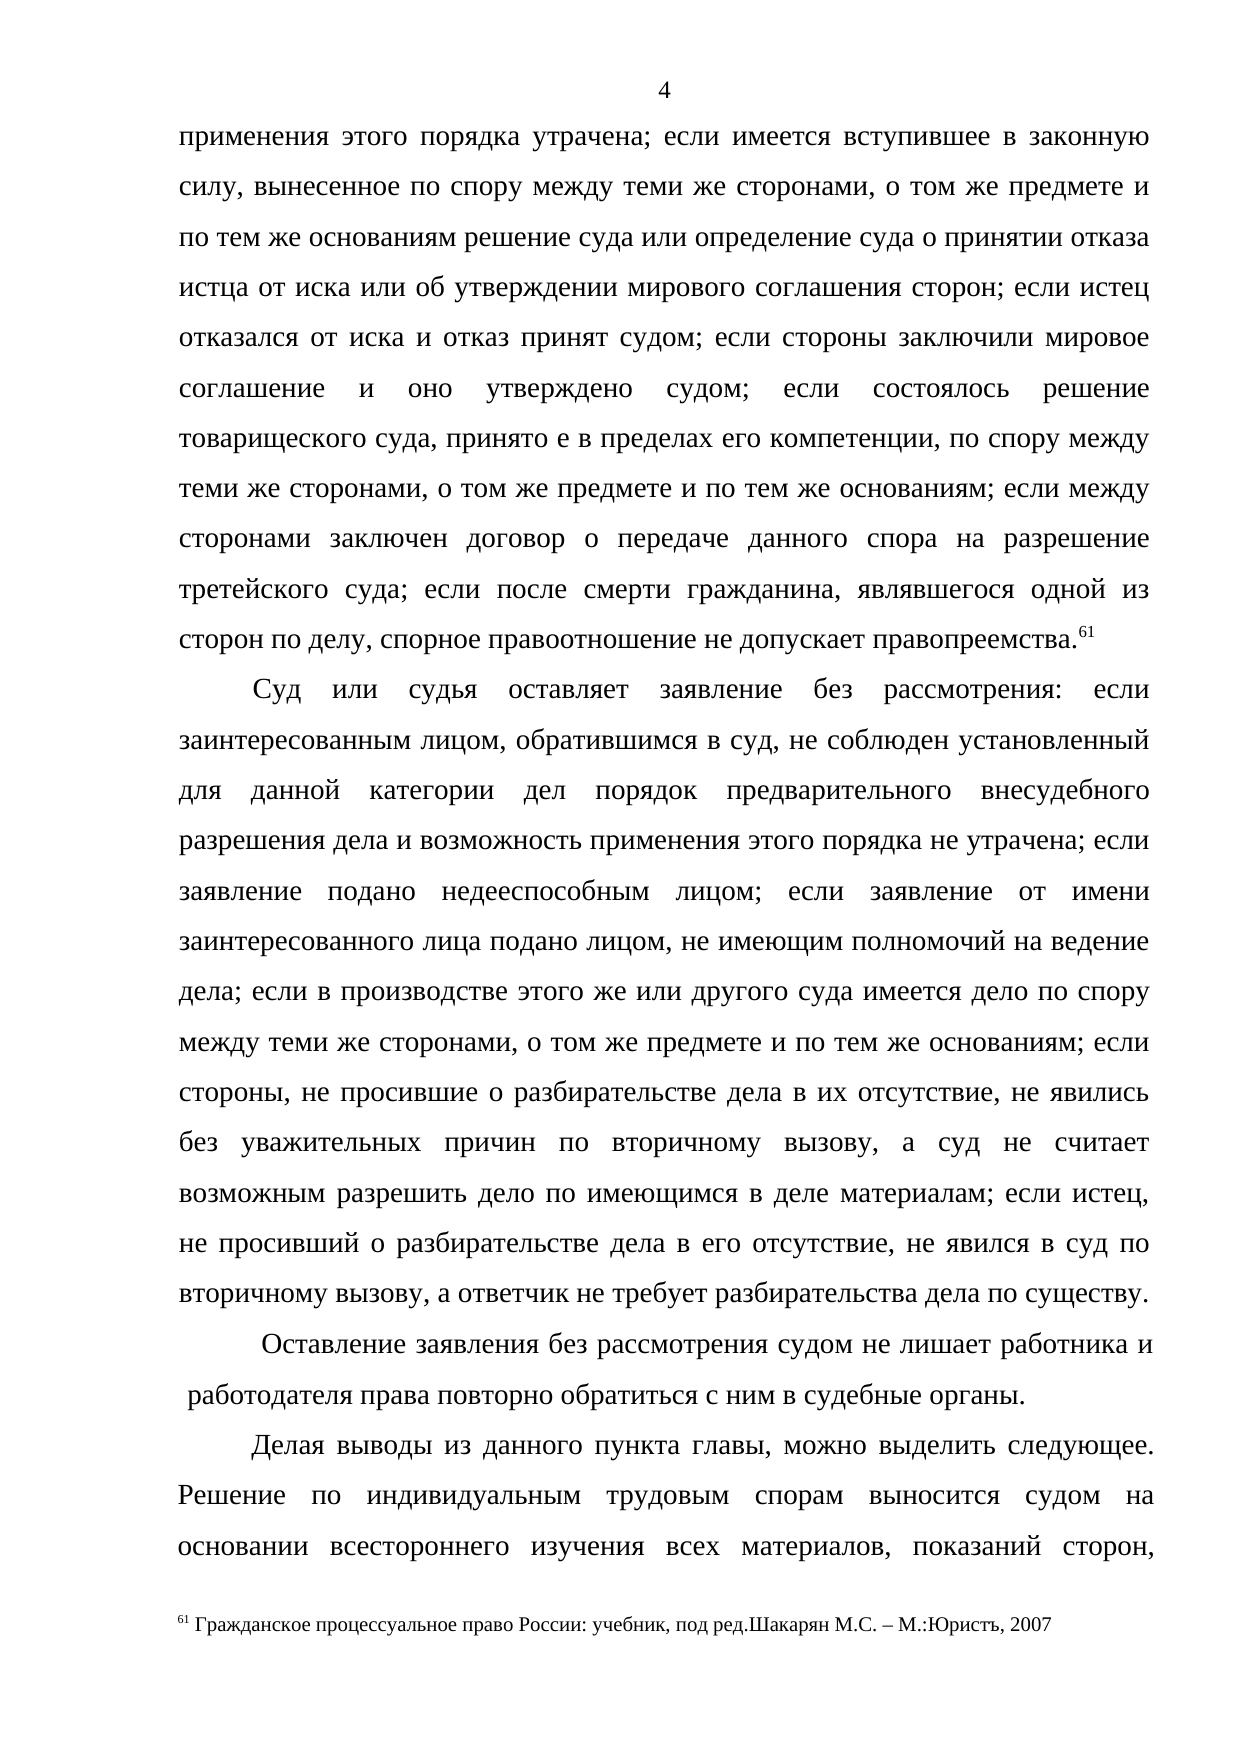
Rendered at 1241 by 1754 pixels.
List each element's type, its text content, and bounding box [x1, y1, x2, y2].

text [179, 118, 1151, 655]
text Суд или судья оставляет заявление без рассмотрения: если заинтересованным лицом, обратившимся в суд, не соблюден установленный для данной категории дел порядок предварительного внесудебного разрешения дела и возможность применения этого порядка не утрачена; если заявление подано недееспособным лицом; если заявление от имени заинтересованного лица подано лицом, не имеющим полномочий на ведение дела; если в производстве этого же или другого суда имеется дело по спору между теми же сторонами, о том же предмете и по тем же основаниям; если стороны, не просившие о разбирательстве дела в их отсутствие, не явились без уважительных причин по вторичному вызову, а суд не считает возможным разрешить дело по имеющимся в деле материалам; если истец, не просивший о разбирательстве дела в его отсутствие, не явился в суд по вторичному вызову, а ответчик не требует разбирательства дела по существу. [179, 672, 1151, 1309]
text Оставление заявления без рассмотрения судом не лишает работника и работодателя права повторно обратиться с ним в судебные органы. [187, 1327, 1154, 1410]
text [177, 1427, 1156, 1561]
